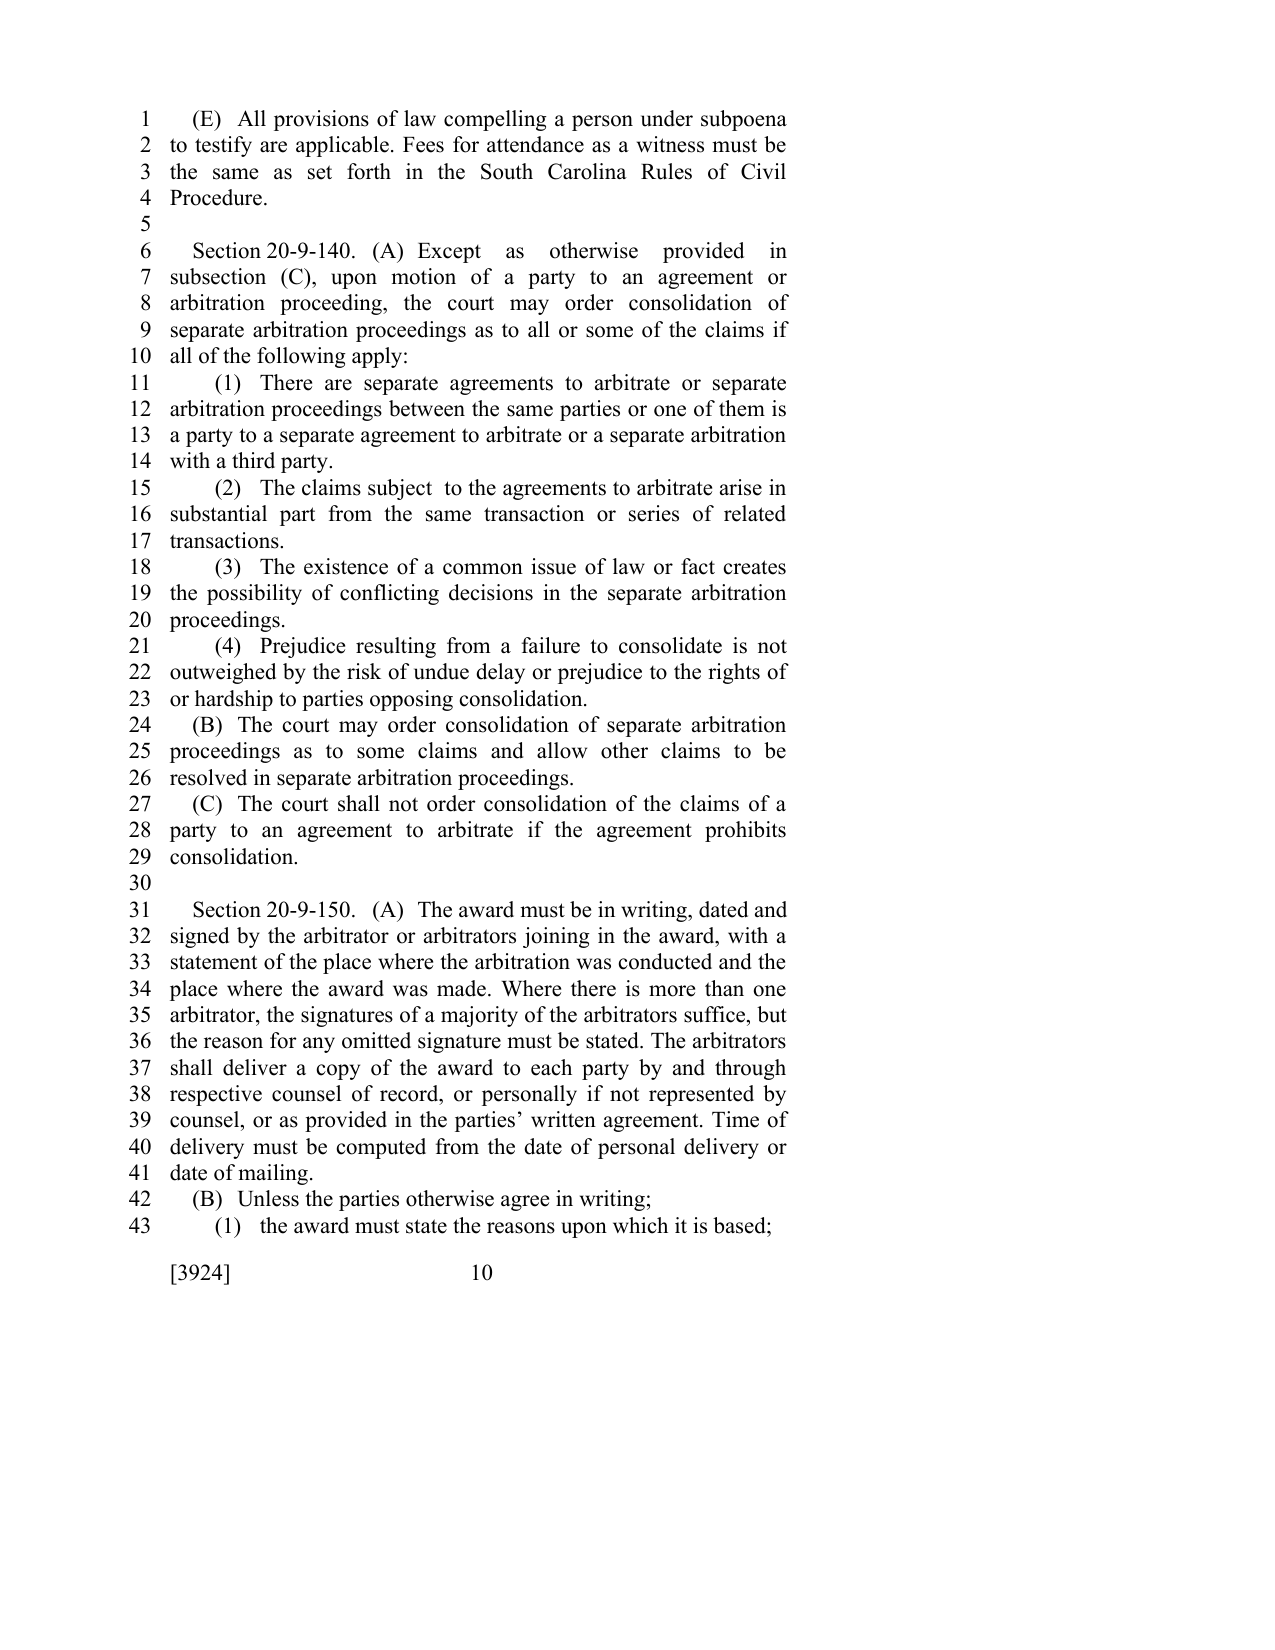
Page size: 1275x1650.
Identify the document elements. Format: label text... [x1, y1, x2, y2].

text (2) The claims subject to the agreements to arbitrate arise in substantial part from the same transaction or series of related transactions. [169, 474, 787, 553]
text (3) The existence of a common issue of law or fact creates the possibility of conflicting decisions in the separate arbitration proceedings. [169, 553, 787, 632]
text (4) Prejudice resulting from a failure to consolidate is not outweighed by the risk of undue delay or prejudice to the rights of or hardship to parties opposing consolidation. [169, 632, 787, 711]
text (B) The court may order consolidation of separate arbitration proceedings as to some claims and allow other claims to be resolved in separate arbitration proceedings. [169, 711, 787, 790]
text (1) the award must state the reasons upon which it is based; [169, 1212, 787, 1238]
text Section 20-9-150. (A) The award must be in writing, dated and signed by the arbitrator or arbitrators joining in the award, with a statement of the place where the arbitration was conducted and the place where the award was made. Where there is more than one arbitrator, the signatures of a majority of the arbitrators suffice, but the reason for any omitted signature must be stated. The arbitrators shall deliver a copy of the award to each party by and through respective counsel of record, or personally if not represented by counsel, or as provided in the parties’ written agreement. Time of delivery must be computed from the date of personal delivery or date of mailing. [169, 896, 787, 1186]
text (1) There are separate agreements to arbitrate or separate arbitration proceedings between the same parties or one of them is a party to a separate agreement to arbitrate or a separate arbitration with a third party. [169, 368, 787, 474]
text (B) Unless the parties otherwise agree in writing; [169, 1186, 787, 1212]
text Section 20-9-140. (A) Except as otherwise provided in subsection (C), upon motion of a party to an agreement or arbitration proceeding, the court may order consolidation of separate arbitration proceedings as to all or some of the claims if all of the following apply: [169, 237, 787, 368]
text (E) All provisions of law compelling a person under subpoena to testify are applicable. Fees for attendance as a witness must be the same as set forth in the South Carolina Rules of Civil Procedure. [169, 105, 787, 210]
text (C) The court shall not order consolidation of the claims of a party to an agreement to arbitrate if the agreement prohibits consolidation. [169, 790, 787, 869]
